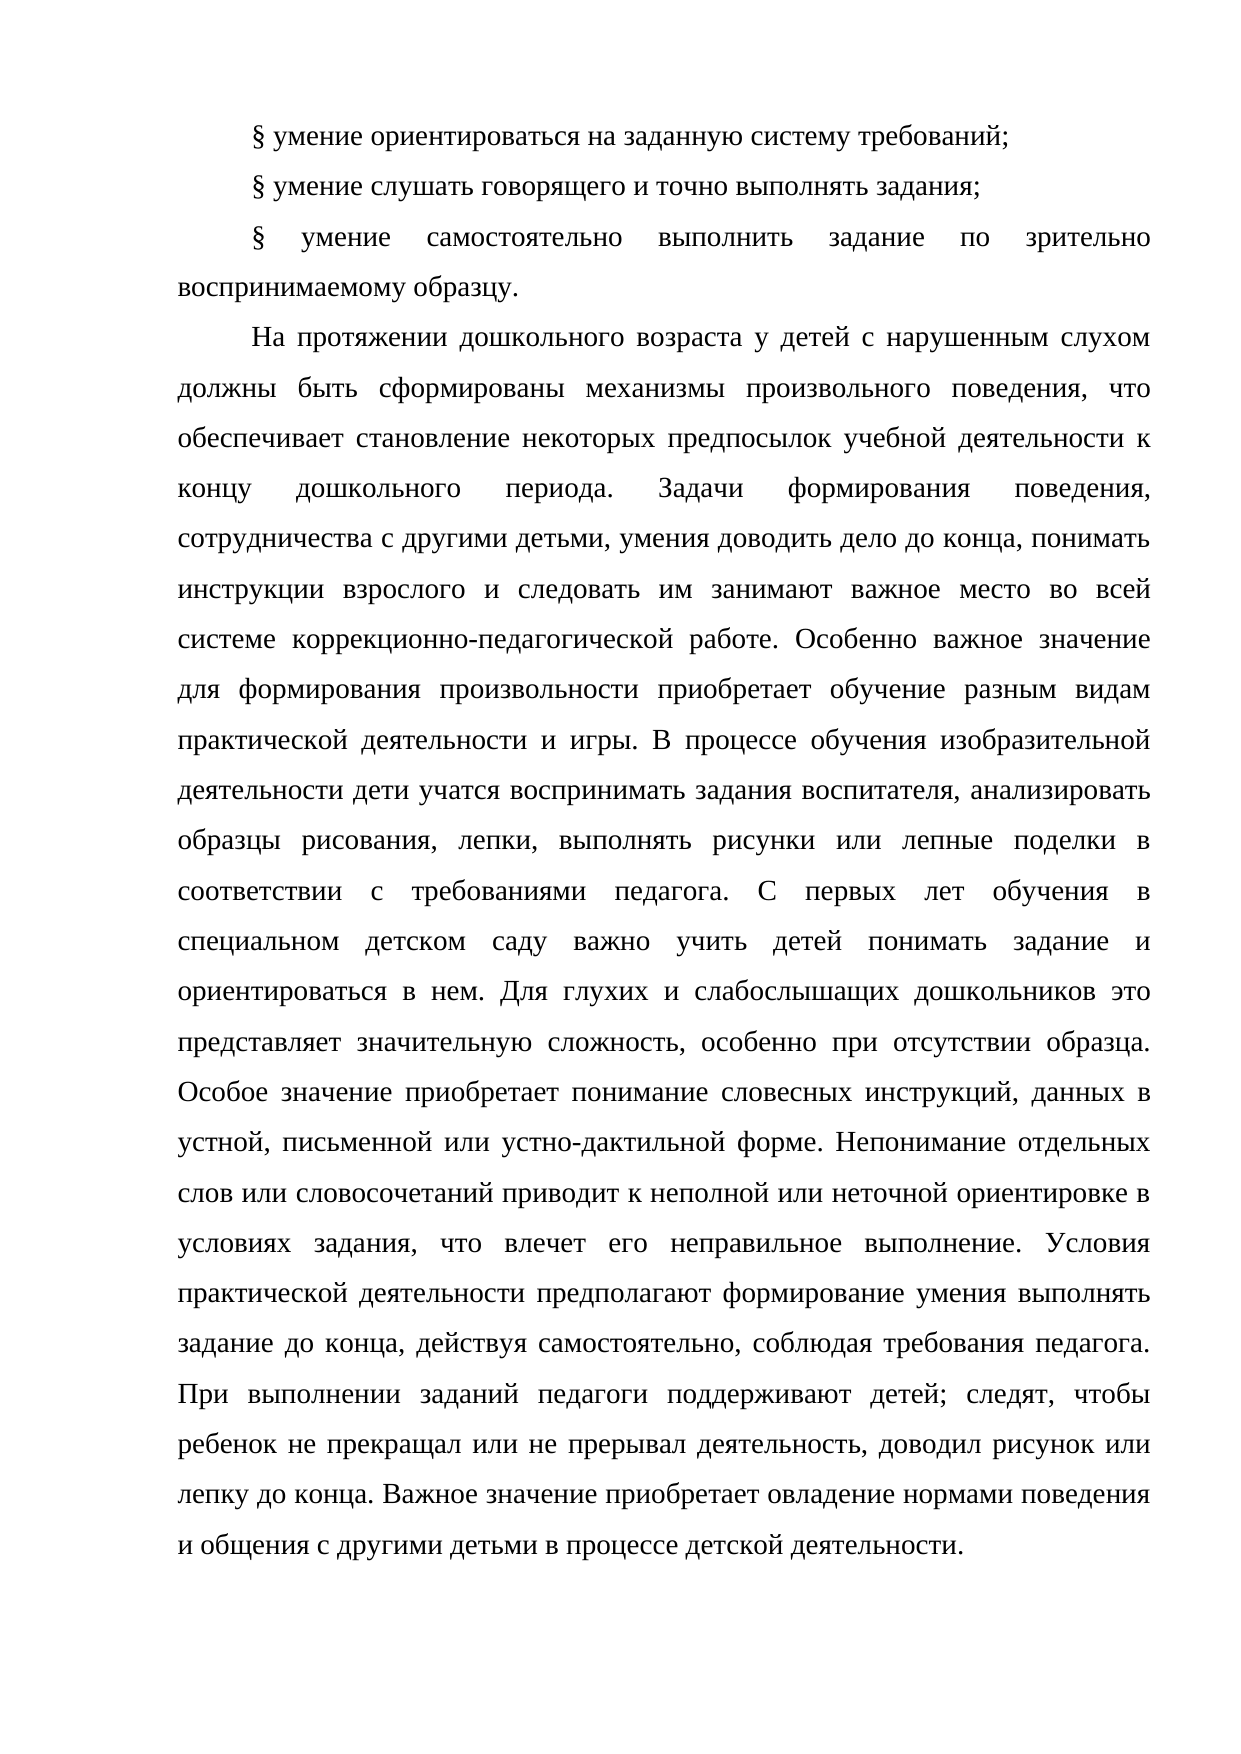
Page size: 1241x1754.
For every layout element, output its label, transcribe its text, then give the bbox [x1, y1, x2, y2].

text § умение слушать говорящего и точно выполнять задания; [177, 168, 1152, 202]
text На протяжении дошкольного возраста у детей с нарушенным слухом должны быть сформированы механизмы произвольного поведения, что обеспечивает становление некоторых предпосылок учебной деятельности к концу дошкольного периода. Задачи формирования поведения, сотрудничества с другими детьми, умения доводить дело до конца, понимать инструкции взрослого и следовать им занимают важное место во всей системе коррекционно-педагогической работе. Особенно важное значение для формирования произвольности приобретает обучение разным видам практической деятельности и игры. В процессе обучения изобразительной деятельности дети учатся воспринимать задания воспитателя, анализировать образцы рисования, лепки, выполнять рисунки или лепные поделки в соответствии с требованиями педагога. С первых лет обучения в специальном детском саду важно учить детей понимать задание и ориентироваться в нем. Для глухих и слабослышащих дошкольников это представляет значительную сложность, особенно при отсутствии образца. Особое значение приобретает понимание словесных инструкций, данных в устной, письменной или устно-дактильной форме. Непонимание отдельных слов или словосочетаний приводит к неполной или неточной ориентировке в условиях задания, что влечет его неправильное выполнение. Условия практической деятельности предполагают формирование умения выполнять задание до конца, действуя самостоятельно, соблюдая требования педагога. При выполнении заданий педагоги поддерживают детей; следят, чтобы ребенок не прекращал или не прерывал деятельность, доводил рисунок или лепку до конца. Важное значение приобретает овладение нормами поведения и общения с другими детьми в процессе детской деятельности. [177, 319, 1152, 1560]
text § умение самостоятельно выполнить задание по зрительно воспринимаемому образцу. [177, 219, 1152, 303]
text § умение ориентироваться на заданную систему требований; [177, 118, 1152, 152]
